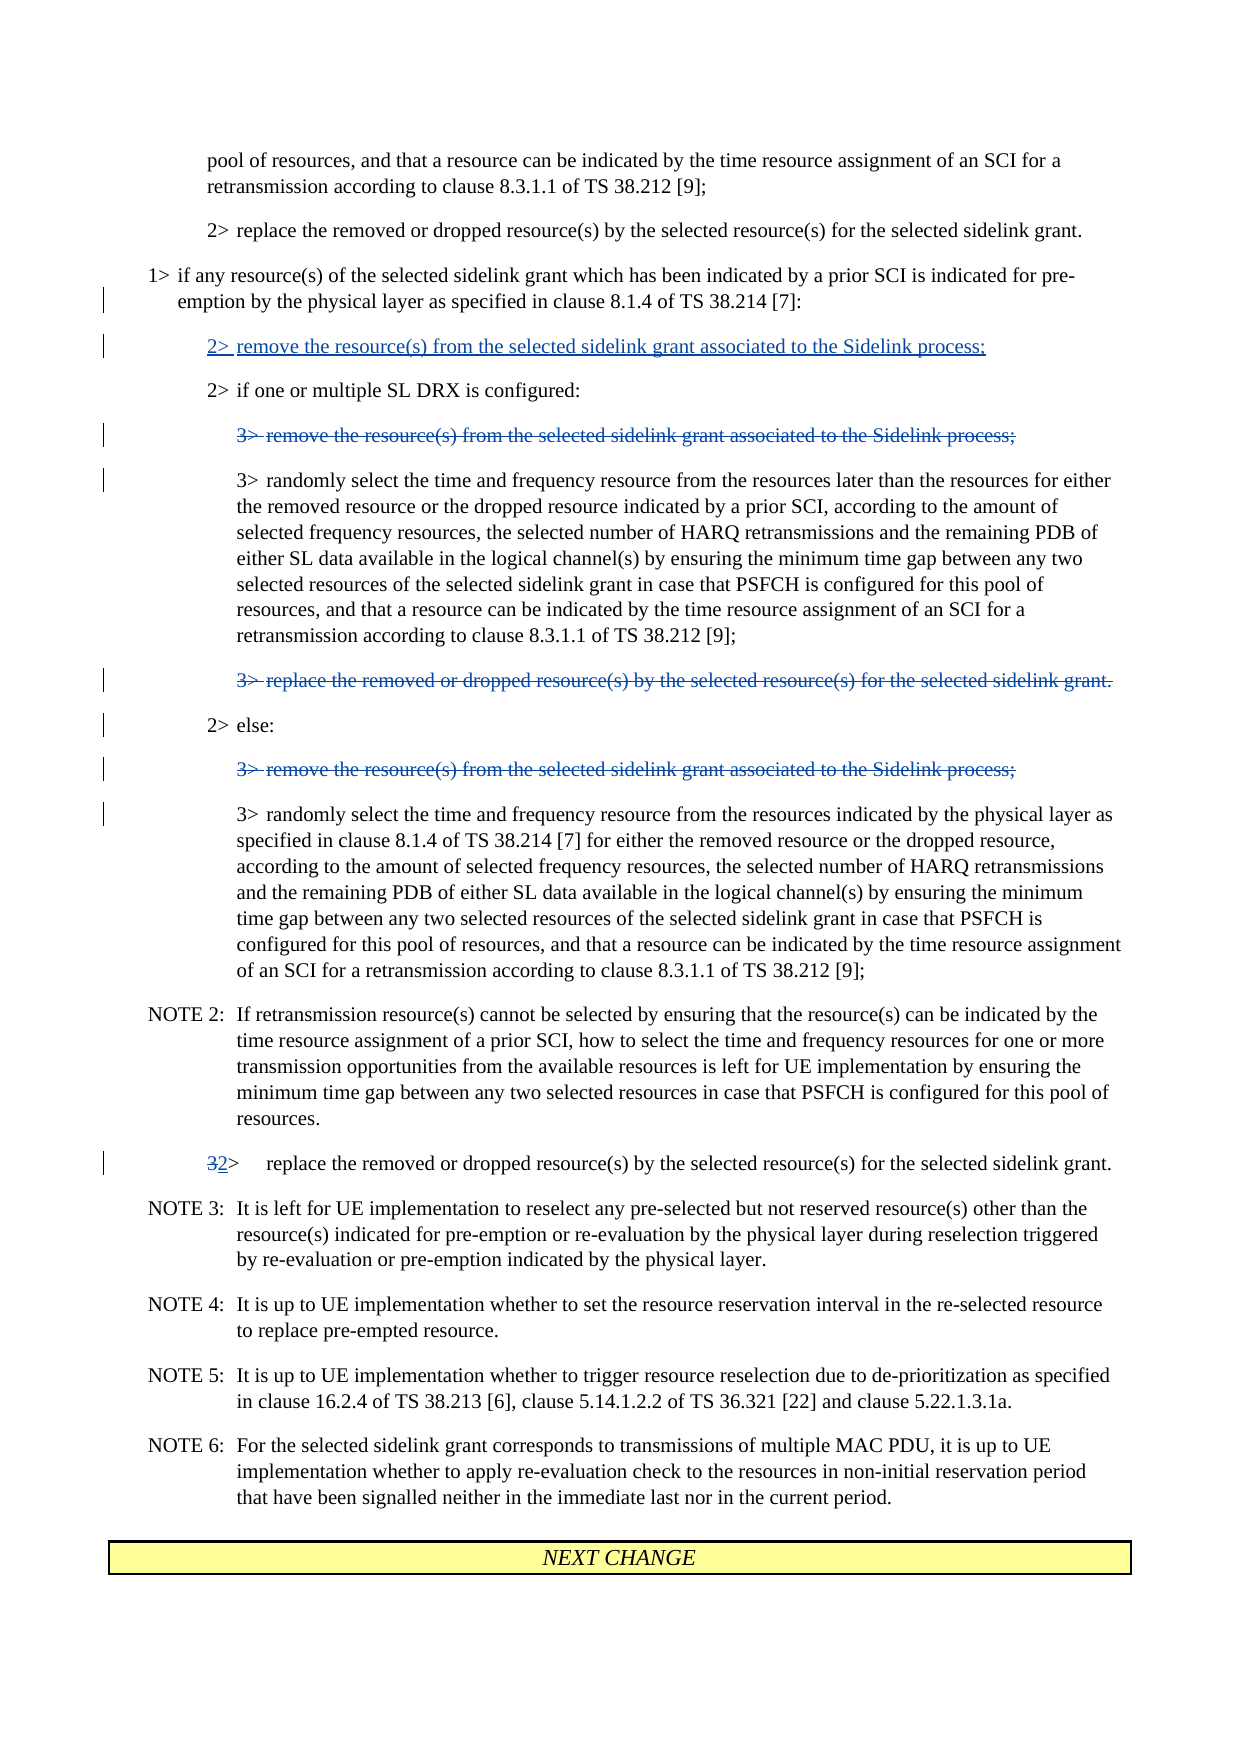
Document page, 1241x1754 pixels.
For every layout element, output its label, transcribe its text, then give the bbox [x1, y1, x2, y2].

text 3> randomly select the time and frequency resource from the resources indicated by the physical layer as specified in clause 8.1.4 of TS 38.214 [7] for either the removed resource or the dropped resource, according to the amount of selected frequency resources, the selected number of HARQ retransmissions and the remaining PDB of either SL data available in the logical channel(s) by ensuring the minimum time gap between any two selected resources of the selected sidelink grant in case that PSFCH is configured for this pool of resources, and that a resource can be indicated by the time resource assignment of an SCI for a retransmission according to clause 8.3.1.1 of TS 38.212 [9]; [236, 802, 1122, 982]
text NOTE 2: If retransmission resource(s) cannot be selected by ensuring that the resource(s) can be indicated by the time resource assignment of a prior SCI, how to select the time and frequency resources for one or more transmission opportunities from the available resources is left for UE implementation by ensuring the minimum time gap between any two selected ‎resources in case that PSFCH is configured for this pool of ‎resources. [148, 1002, 1122, 1130]
text NOTE 5: It is up to UE implementation whether to trigger resource reselection due to de-prioritization as specified in clause 16.2.4 of TS 38.213 [6], clause 5.14.1.2.2 of TS 36.321 [22] and clause 5.22.1.3.1a. [148, 1363, 1122, 1413]
text NOTE 4: It is up to UE implementation whether to set the resource reservation interval in the re-selected resource to replace pre-empted resource. [148, 1292, 1122, 1342]
text 2> else: [207, 713, 1122, 737]
text NEXT CHANGE [110, 1543, 1130, 1573]
text 2> if one or multiple SL DRX is configured: [207, 378, 1122, 402]
text NOTE 3: It is left for UE implementation to reselect any pre-selected but not reserved resource(s) other than the resource(s) indicated for pre-emption or re-evaluation by the physical layer during reselection triggered by re-evaluation or pre-emption indicated by the physical layer. [148, 1196, 1122, 1271]
text 1> if any resource(s) of the selected sidelink grant which has been indicated by a prior SCI is indicated for pre-emption by the physical layer as specified in clause 8.1.4 of TS 38.214 [7]: [148, 263, 1122, 313]
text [207, 148, 1122, 198]
text 2> replace the removed or dropped resource(s) by the selected resource(s) for the selected sidelink grant. [207, 218, 1122, 242]
text 3> randomly select the time and frequency resource from the resources later than the resources for either the removed resource or the dropped resource indicated by a prior SCI, according to the amount of selected frequency resources, the selected number of HARQ retransmissions and the remaining PDB of either SL data available in the logical channel(s) by ensuring the minimum time gap between any two selected resources of the selected sidelink grant in case that PSFCH is configured for this pool of resources, and that a resource can be indicated by the time resource assignment of an SCI for a retransmission according to clause 8.3.1.1 of TS 38.212 [9]; [236, 468, 1122, 647]
text NOTE 6: For the selected sidelink grant corresponds to transmissions of multiple MAC PDU, it is up to UE implementation whether to apply re-evaluation check to the resources in non-initial reservation period that have been signalled neither in the immediate last nor in the current period. [148, 1433, 1122, 1509]
text > replace the removed or dropped resource(s) by the selected resource(s) for the selected sidelink grant. [207, 1151, 1122, 1175]
